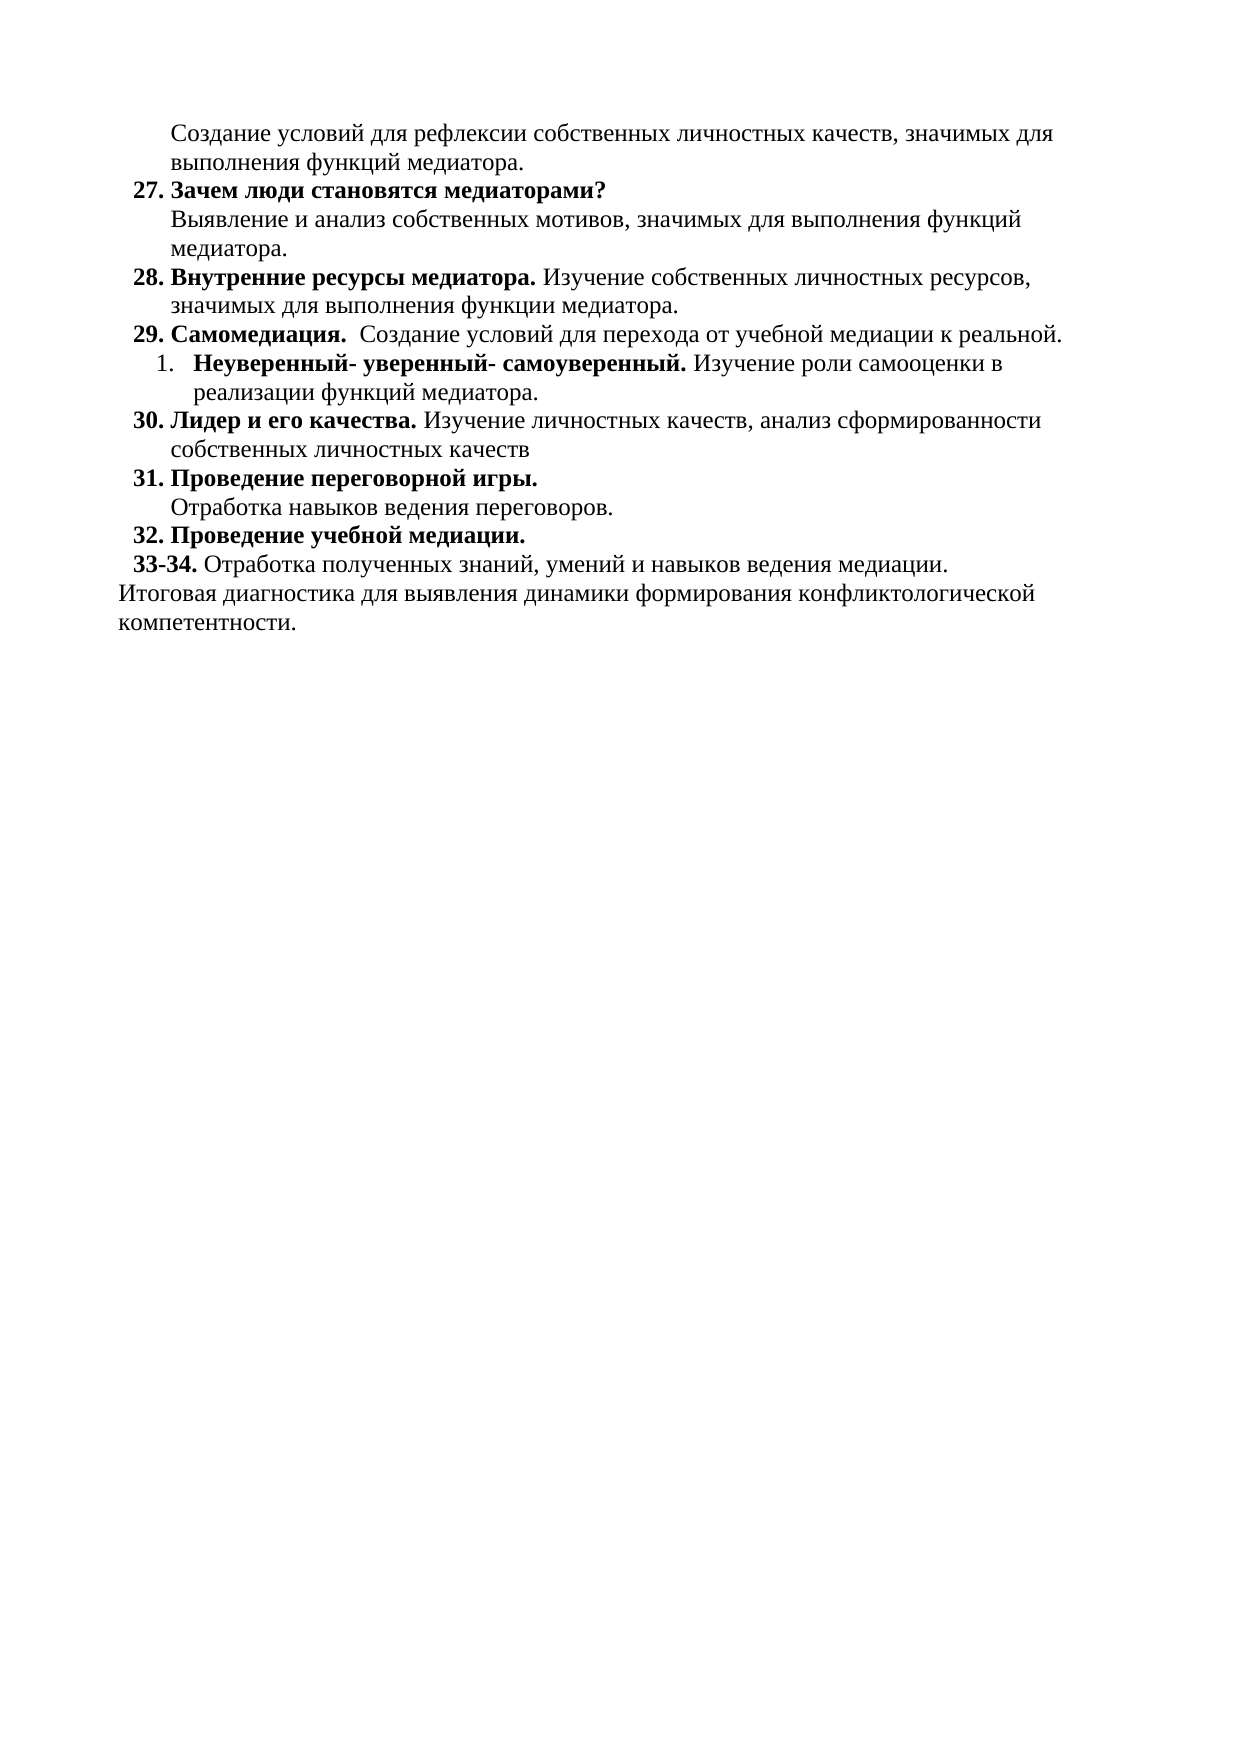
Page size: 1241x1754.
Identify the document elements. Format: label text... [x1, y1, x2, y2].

text 33-34. Отработка полученных знаний, умений и навыков ведения медиации. [133, 549, 1122, 578]
text Итоговая диагностика для выявления динамики формирования конфликтологической компетентности. [118, 578, 1122, 636]
list Самомедиация. Создание условий для перехода от учебной медиации к реальной. [133, 319, 1122, 348]
list Зачем люди становятся медиаторами? [133, 176, 1122, 204]
list Проведение учебной медиации. [133, 521, 1122, 549]
list Создание условий для рефлексии собственных личностных качеств, значимых для выполнения функций медиатора. [170, 118, 1122, 176]
list Отработка навыков ведения переговоров. [170, 492, 1122, 521]
list Неуверенный- уверенный- самоуверенный. Изучение роли самооценки в реализации функций медиатора. [156, 348, 1122, 406]
list Внутренние ресурсы медиатора. Изучение собственных личностных ресурсов, значимых для выполнения функции медиатора. [133, 262, 1122, 319]
list Выявление и анализ собственных мотивов, значимых для выполнения функций медиатора. [170, 204, 1122, 262]
list Проведение переговорной игры. [133, 463, 1122, 492]
list Лидер и его качества. Изучение личностных качеств, анализ сформированности собственных личностных качеств [133, 406, 1122, 463]
